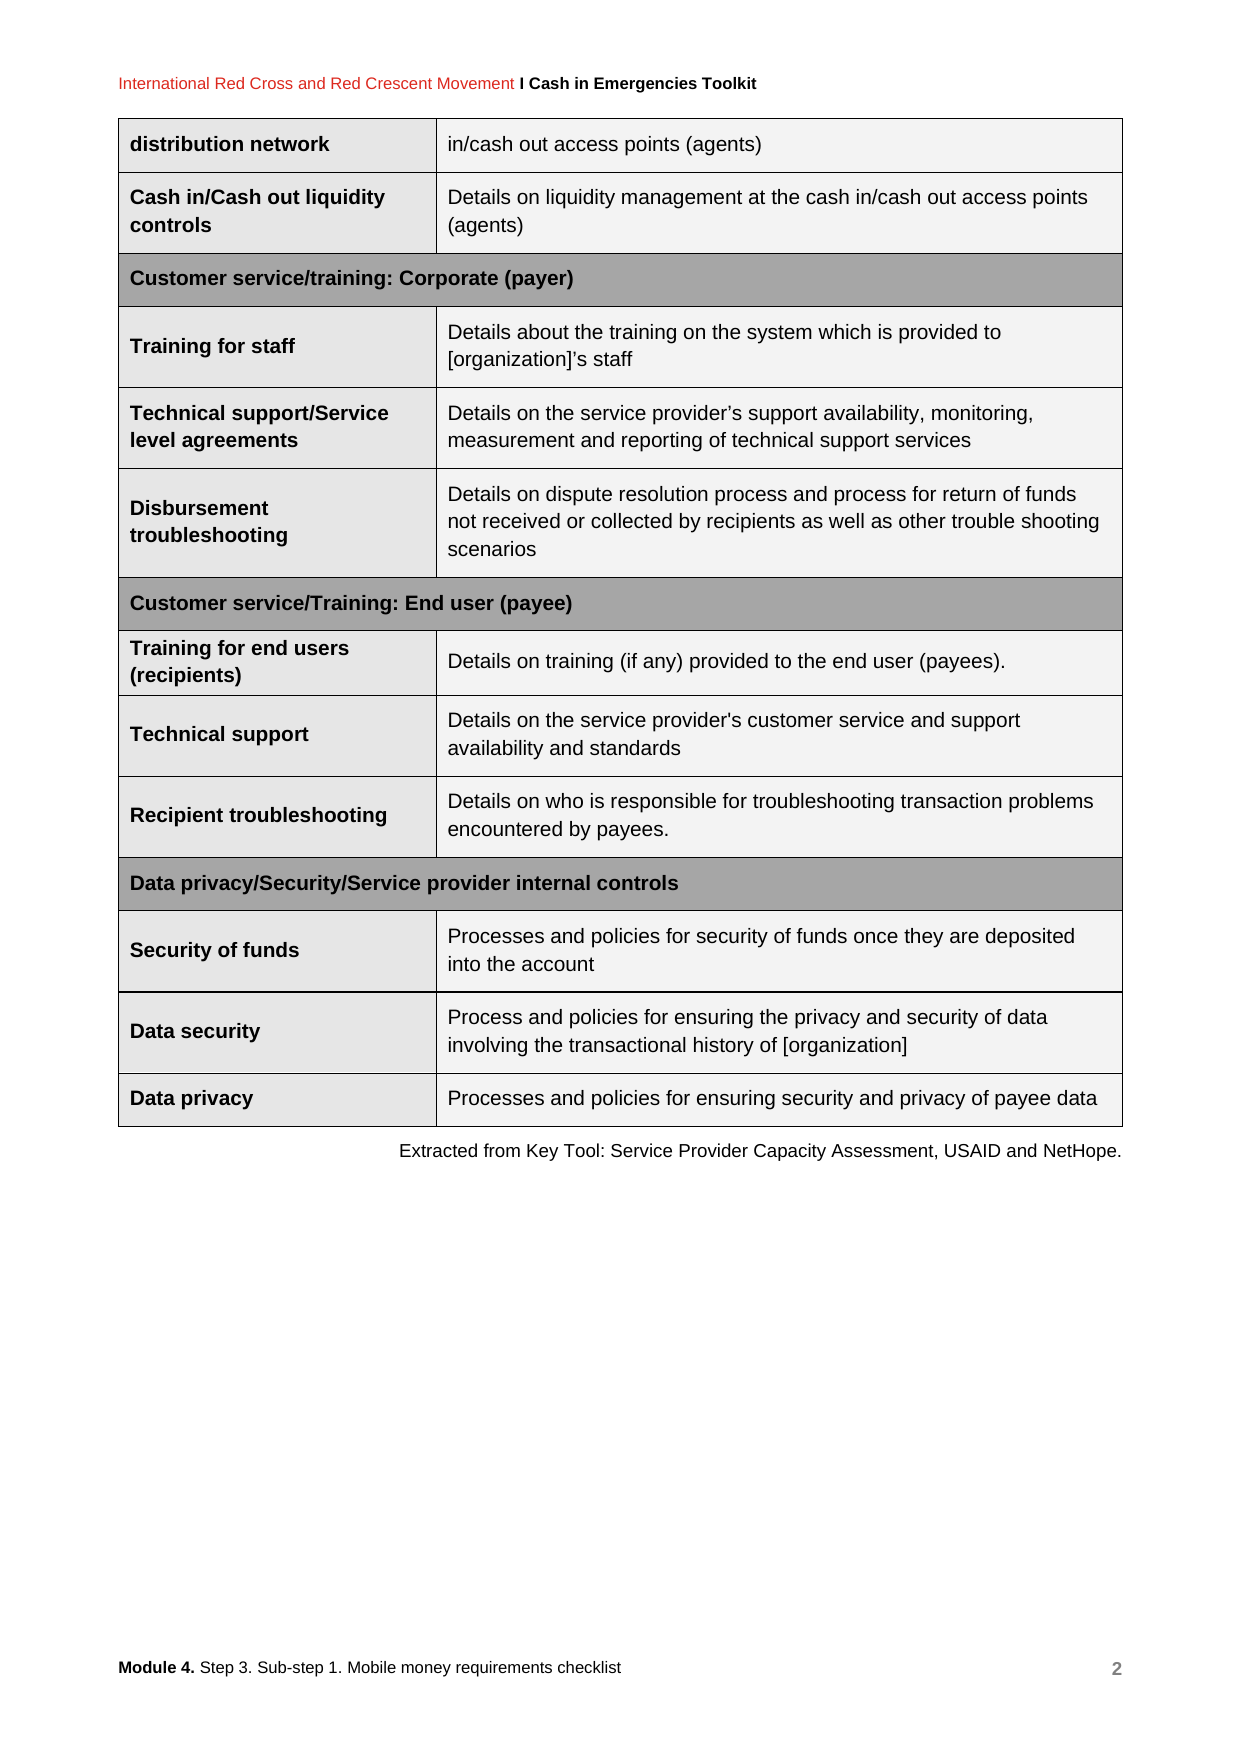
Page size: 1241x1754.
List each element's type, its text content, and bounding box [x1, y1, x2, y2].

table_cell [437, 119, 1122, 172]
table_cell Data privacy [119, 1074, 436, 1126]
table_cell Details about the training on the system which is provided to [organization]’s staff [437, 307, 1122, 387]
table_cell Processes and policies for security of funds once they are deposited into the account [437, 911, 1122, 991]
table_cell Details on training (if any) provided to the end user (payees). [437, 631, 1122, 695]
table_cell Details on liquidity management at the cash in/cash out access points (agents) [437, 173, 1122, 253]
table_cell Cash in/Cash out liquidity controls [119, 173, 436, 253]
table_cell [119, 119, 436, 172]
table_cell Security of funds [119, 911, 436, 991]
table_cell Recipient troubleshooting [119, 777, 436, 857]
table_cell Details on who is responsible for troubleshooting transaction problems encountered by payees. [437, 777, 1122, 857]
table_cell Technical support/Service level agreements [119, 388, 436, 468]
table_cell Processes and policies for ensuring security and privacy of payee data [437, 1074, 1122, 1126]
table_cell Training for end users (recipients) [119, 631, 436, 695]
table_cell Technical support [119, 696, 436, 776]
table_cell Data privacy/Security/Service provider internal controls [119, 858, 1122, 910]
table_cell Data security [119, 993, 436, 1072]
table_cell Details on the service provider’s support availability, monitoring, measurement and reporting of technical support services [437, 388, 1122, 468]
table_cell Customer service/training: Corporate (payer) [119, 254, 1122, 306]
table_cell Details on the service provider's customer service and support availability and standards [437, 696, 1122, 776]
table_cell Customer service/Training: End user (payee) [119, 578, 1122, 630]
text Extracted from Key Tool: Service Provider Capacity Assessment, USAID and NetHope. [118, 1139, 1122, 1161]
table_cell Process and policies for ensuring the privacy and security of data involving the transactional history of [organization] [437, 993, 1122, 1072]
table_cell Details on dispute resolution process and process for return of funds not received or collected by recipients as well as other trouble shooting scenarios [437, 469, 1122, 577]
table_cell Training for staff [119, 307, 436, 387]
table_cell Disbursement troubleshooting [119, 469, 436, 577]
